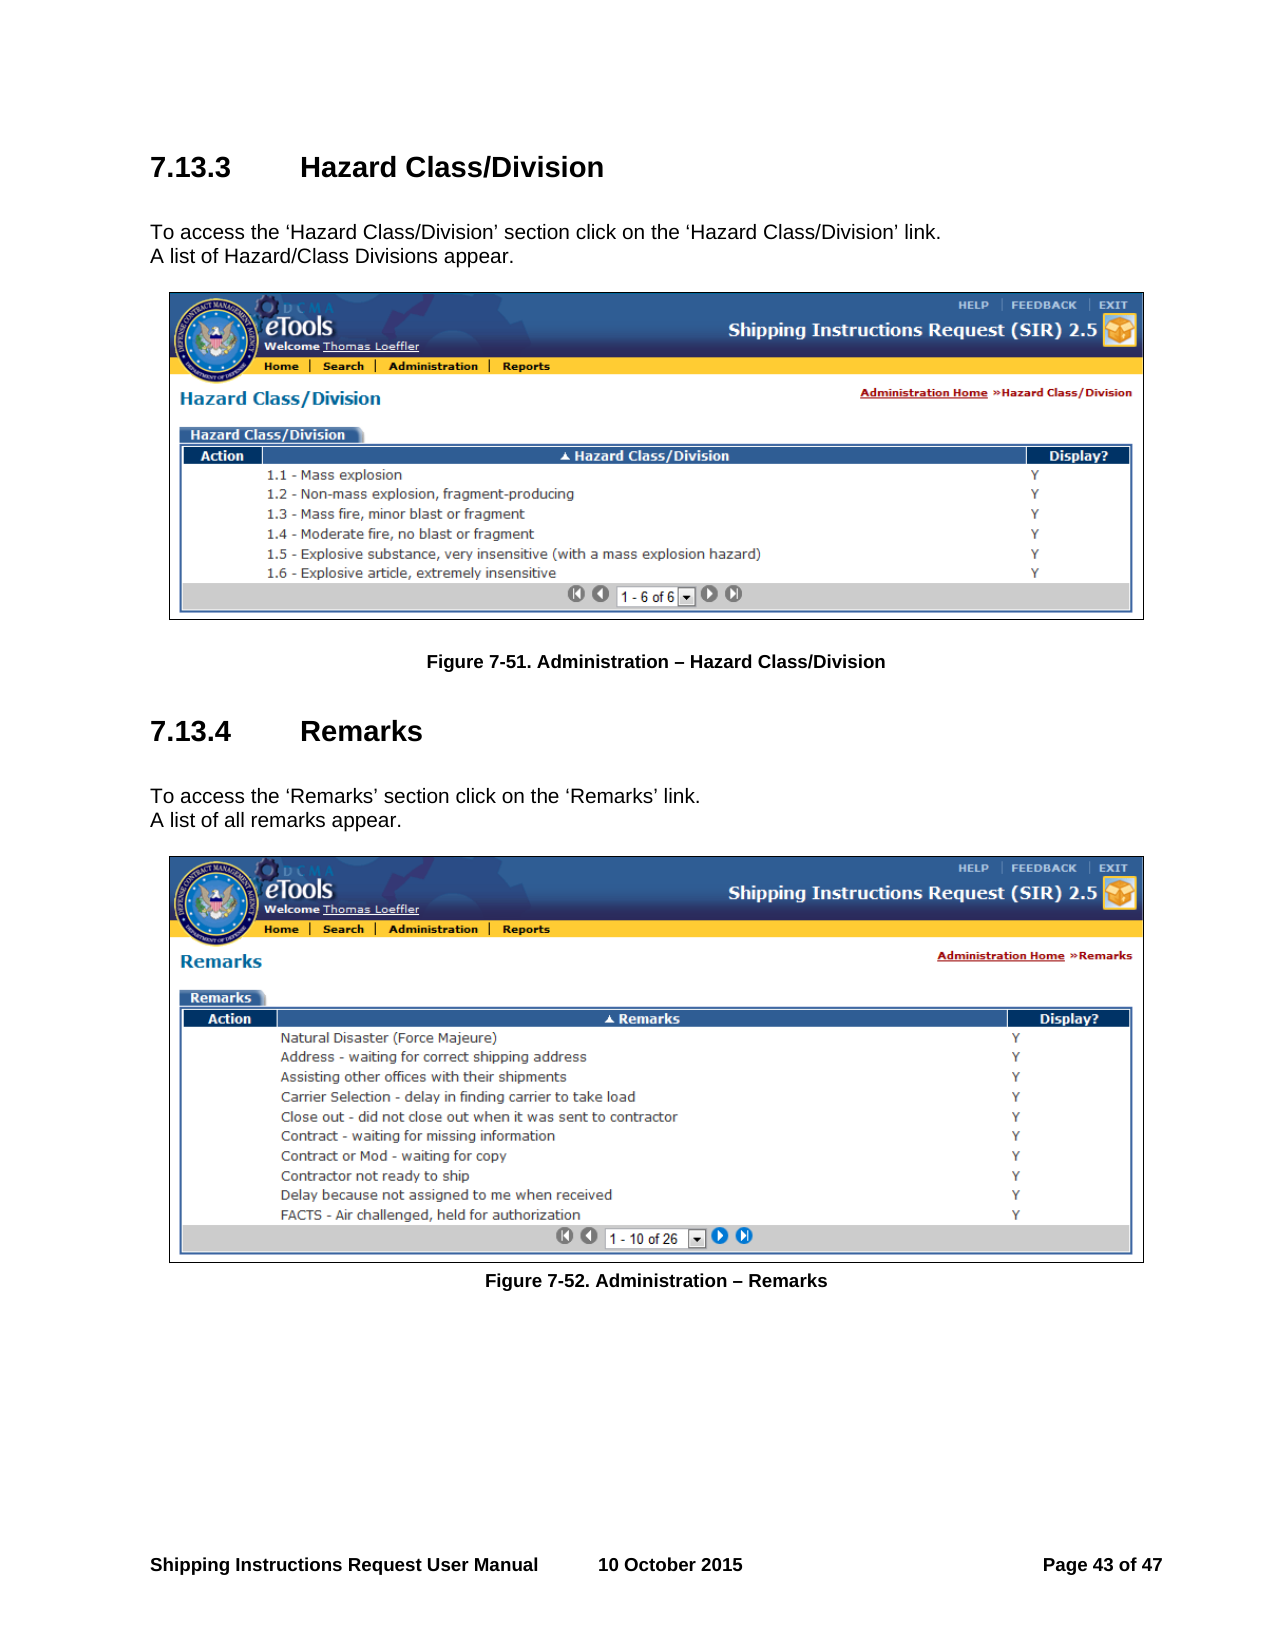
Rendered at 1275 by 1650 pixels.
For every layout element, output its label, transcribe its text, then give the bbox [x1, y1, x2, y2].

subtitle Hazard Class/Division [150, 150, 1162, 183]
text Figure 7-51. Administration – Hazard Class/Division [150, 651, 1162, 672]
text Figure 7-52. Administration – Remarks [150, 1270, 1162, 1291]
picture [170, 857, 1143, 1262]
text To access the ‘Hazard Class/Division’ section click on the ‘Hazard Class/Division’ link. [150, 220, 1162, 244]
text To access the ‘Remarks’ section click on the ‘Remarks’ link. [150, 784, 1162, 808]
subtitle Remarks [150, 714, 1162, 747]
picture [170, 295, 1143, 619]
text A list of Hazard/Class Divisions appear. [150, 244, 1162, 292]
text A list of all remarks appear. [150, 808, 1162, 832]
